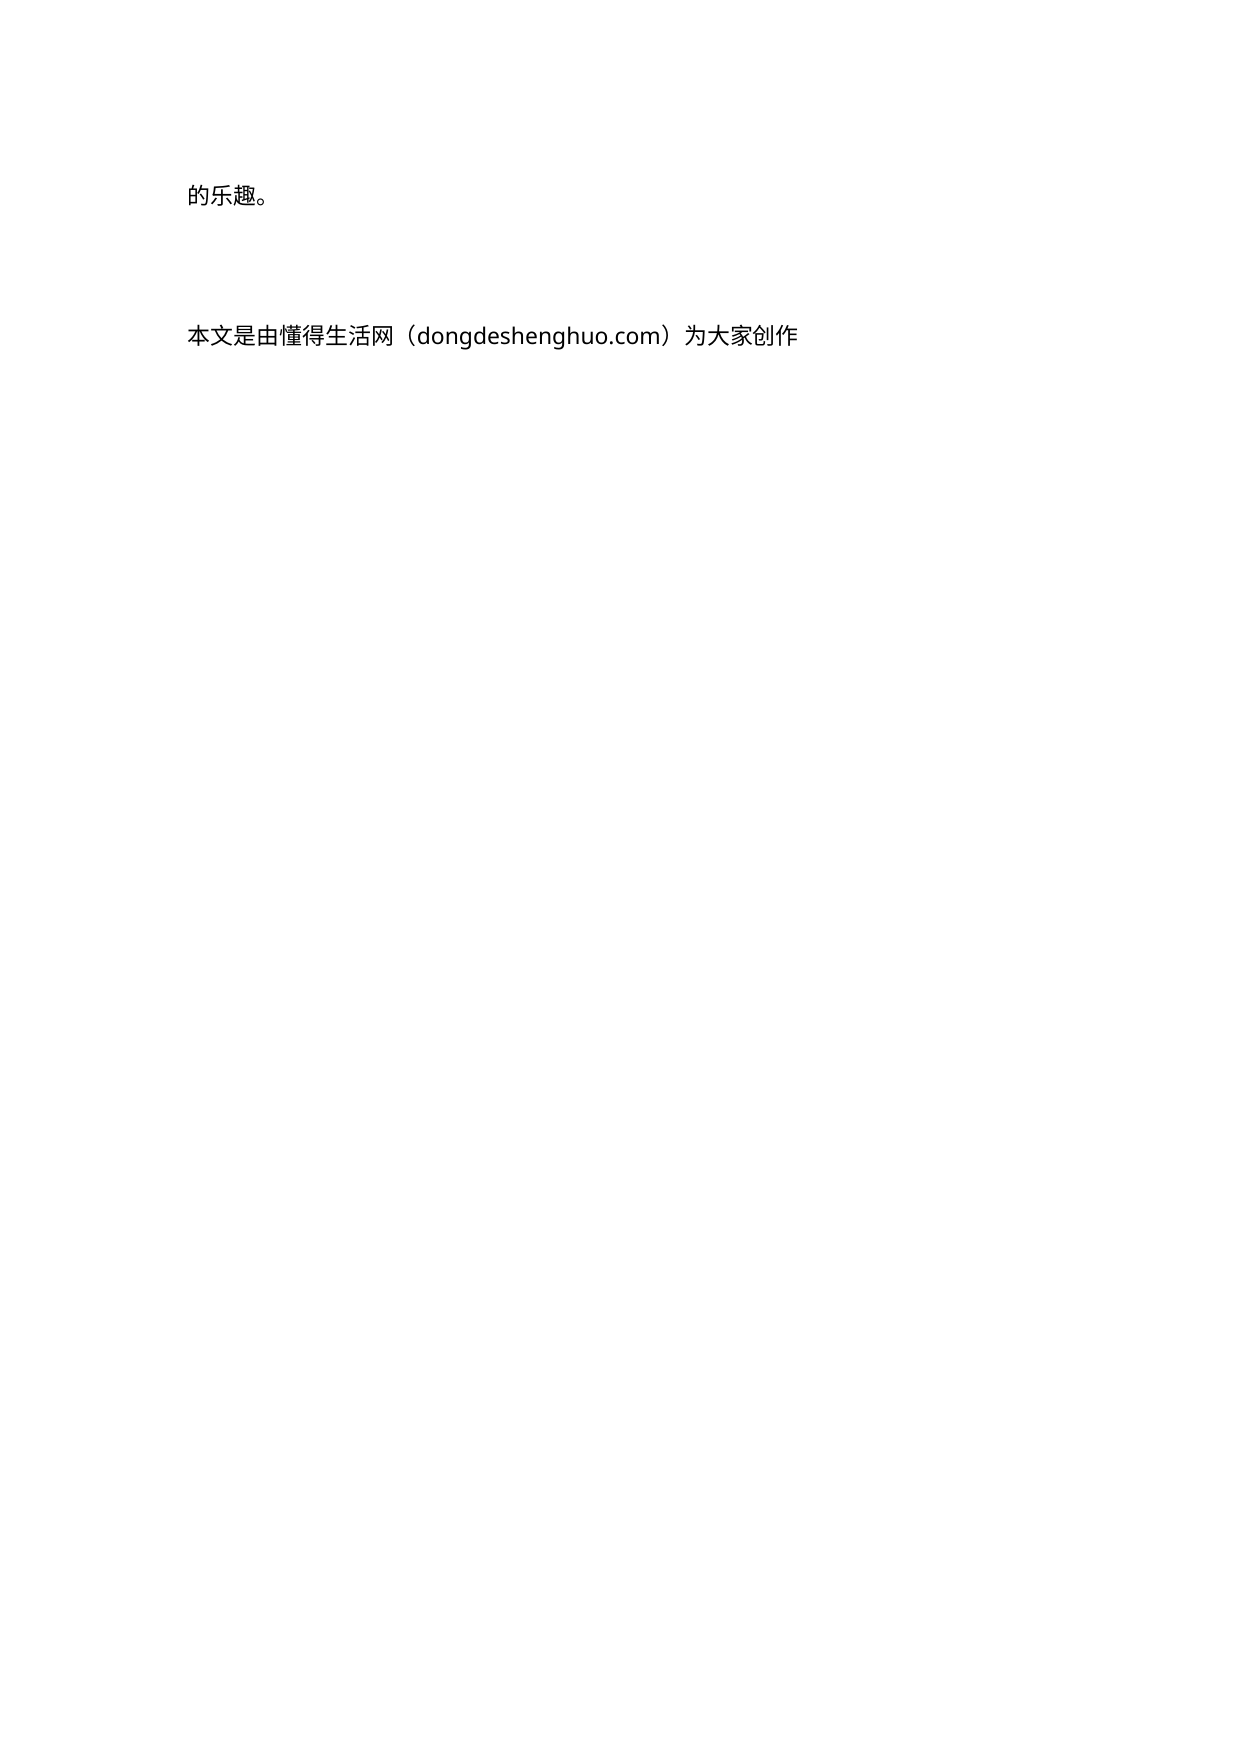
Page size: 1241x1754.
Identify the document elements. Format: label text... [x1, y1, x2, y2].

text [187, 162, 1053, 227]
text 本文是由懂得生活网（dongdeshenghuo.com）为大家创作 [187, 302, 1053, 367]
